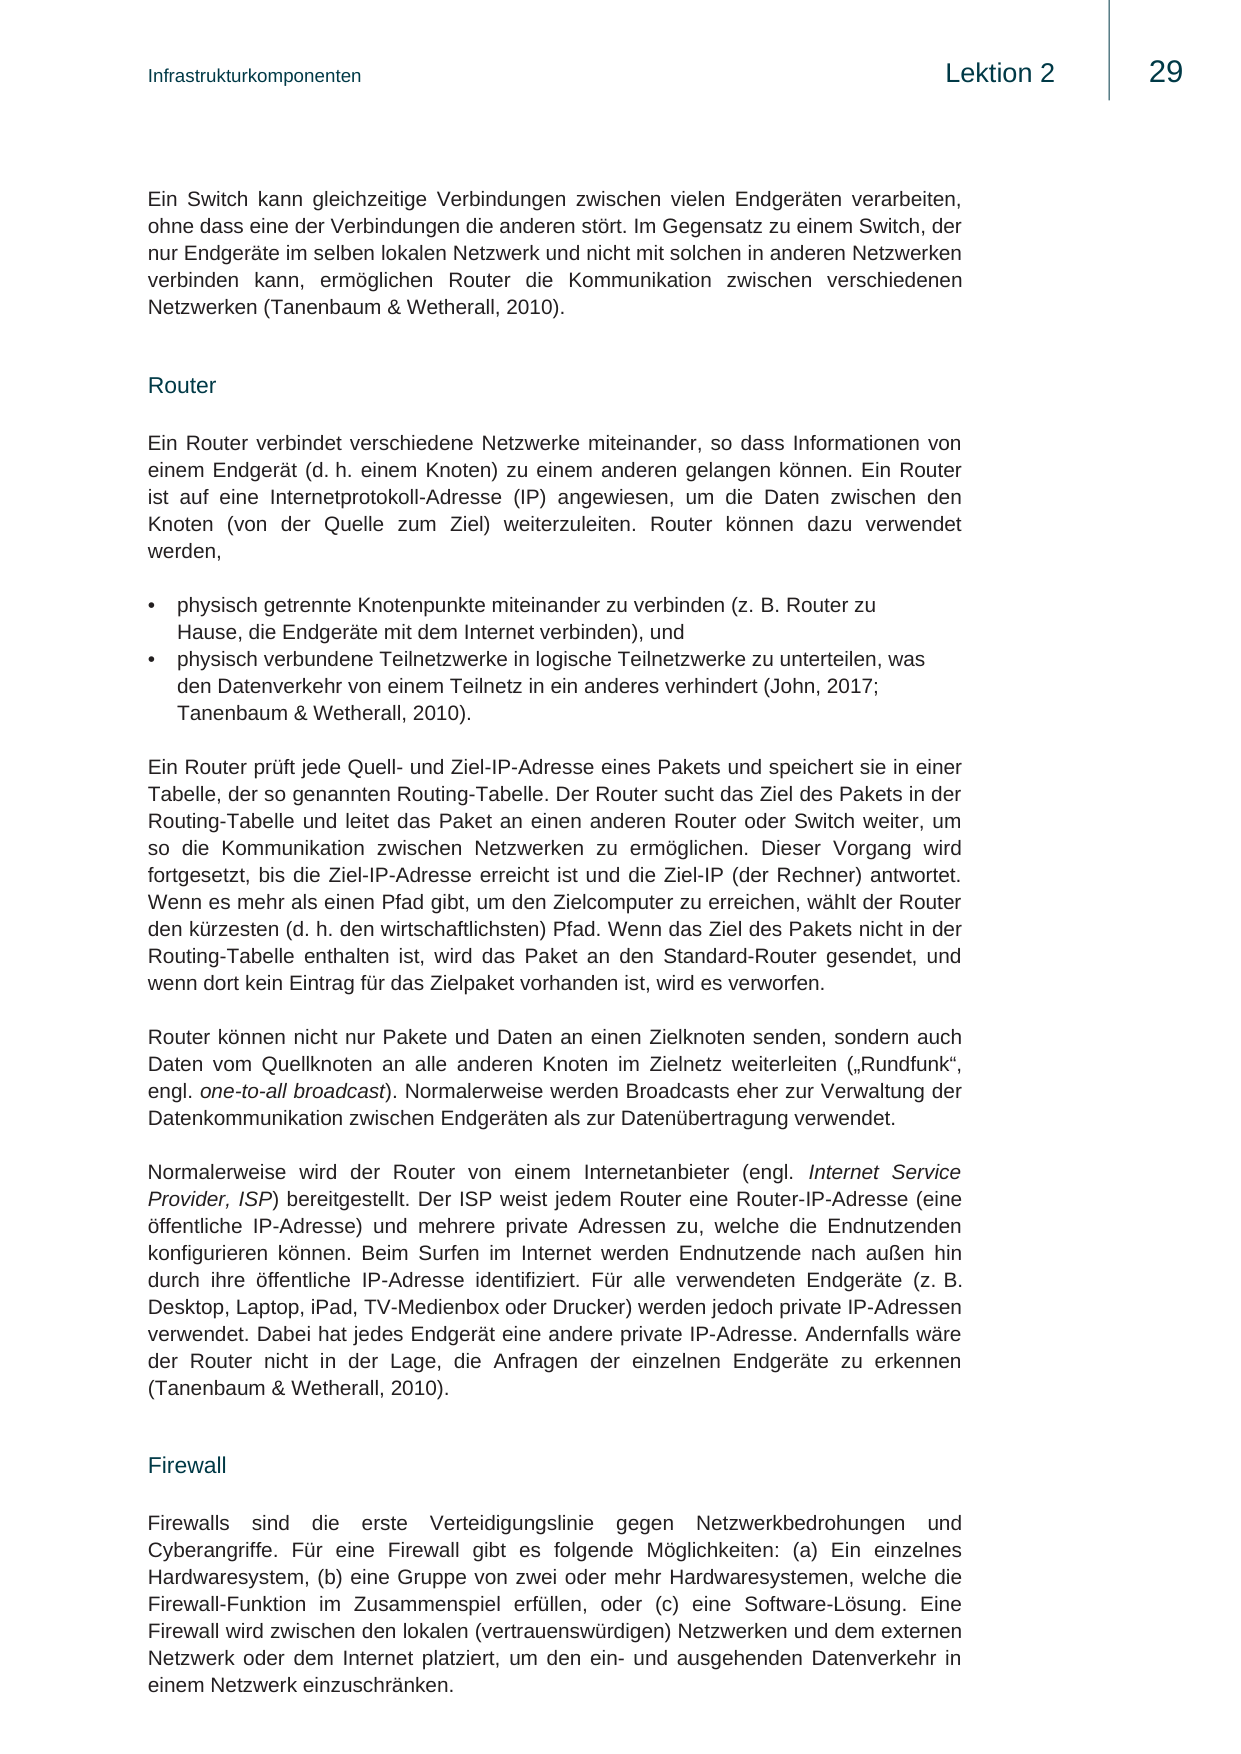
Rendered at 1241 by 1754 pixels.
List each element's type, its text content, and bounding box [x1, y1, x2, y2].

subtitle Firewall [148, 1452, 1192, 1479]
text Ein Router prüft jede Quell- und Ziel-IP-Adresse eines Pakets und speichert sie in einer Tabelle, der so genannten Routing-Tabelle. Der Router sucht das Ziel des Pakets in der Routing-Tabelle und leitet das Paket an einen anderen Router oder Switch weiter, um so die Kommunikation zwischen Netzwerken zu ermöglichen. Dieser Vorgang wird fortgesetzt, bis die Ziel-IP-Adresse erreicht ist und die Ziel-IP (der Rechner) antwortet. Wenn es mehr als einen Pfad gibt, um den Zielcomputer zu erreichen, wählt der Router den kürzesten (d. h. den wirtschaftlichsten) Pfad. Wenn das Ziel des Pakets nicht in der Routing-Tabelle enthalten ist, wird das Paket an den Standard-Router gesendet, und wenn dort kein Eintrag für das Zielpaket vorhanden ist, wird es verworfen. [148, 755, 963, 994]
text Ein Switch kann gleichzeitige Verbindungen zwischen vielen Endgeräten verarbeiten, ohne dass eine der Verbindungen die anderen stört. Im Gegensatz zu einem Switch, der nur Endgeräte im selben lokalen Netzwerk und nicht mit solchen in anderen Netzwerken verbinden kann, ermöglichen Router die Kommunikation zwischen verschiedenen Netzwerken (Tanenbaum & Wetherall, 2010). [147, 187, 963, 319]
subtitle Router [148, 372, 1192, 398]
text Firewalls sind die erste Verteidigungslinie gegen Netzwerkbedrohungen und Cyberangriffe. Für eine Firewall gibt es folgende Möglichkeiten: (a) Ein einzelnes Hardwaresystem, (b) eine Gruppe von zwei oder mehr Hardwaresystemen, welche die Firewall-Funktion im Zusammenspiel erfüllen, oder (c) eine Software-Lösung. Eine Firewall wird zwischen den lokalen (vertrauenswürdigen) Netzwerken und dem externen Netzwerk oder dem Internet platziert, um den ein- und ausgehenden Datenverkehr in einem Netzwerk einzuschränken. [147, 1511, 963, 1697]
list physisch getrennte Knotenpunkte miteinander zu verbinden (z. B. Router zu Hause, die Endgeräte mit dem Internet verbinden), und [148, 593, 940, 643]
list physisch verbundene Teilnetzwerke in logische Teilnetzwerke zu unterteilen, was den Datenverkehr von einem Teilnetz in ein anderes verhindert (John, 2017; Tanenbaum & Wetherall, 2010). [148, 647, 942, 724]
text Router können nicht nur Pakete und Daten an einen Zielknoten senden, sondern auch Daten vom Quellknoten an alle anderen Knoten im Zielnetz weiterleiten („Rundfunk“, engl. one-to-all broadcast). Normalerweise werden Broadcasts eher zur Verwaltung der Datenkommunikation zwischen Endgeräten als zur Datenübertragung verwendet. [148, 1025, 963, 1129]
text Ein Router verbindet verschiedene Netzwerke miteinander, so dass Informationen von einem Endgerät (d. h. einem Knoten) zu einem anderen gelangen können. Ein Router ist auf eine Internetprotokoll-Adresse (IP) angewiesen, um die Daten zwischen den Knoten (von der Quelle zum Ziel) weiterzuleiten. Router können dazu verwendet werden, [147, 431, 963, 562]
text Normalerweise wird der Router von einem Internetanbieter (engl. Internet Service Provider, ISP) bereitgestellt. Der ISP weist jedem Router eine Router-IP-Adresse (eine öffentliche IP-Adresse) und mehrere private Adressen zu, welche die Endnutzenden konfigurieren können. Beim Surfen im Internet werden Endnutzende nach außen hin durch ihre öffentliche IP-Adresse identifiziert. Für alle verwendeten Endgeräte (z. B. Desktop, Laptop, iPad, TV-Medienbox oder Drucker) werden jedoch private IP-Adressen verwendet. Dabei hat jedes Endgerät eine andere private IP-Adresse. Andernfalls wäre der Router nicht in der Lage, die Anfragen der einzelnen Endgeräte zu erkennen (Tanenbaum & Wetherall, 2010). [147, 1160, 963, 1399]
